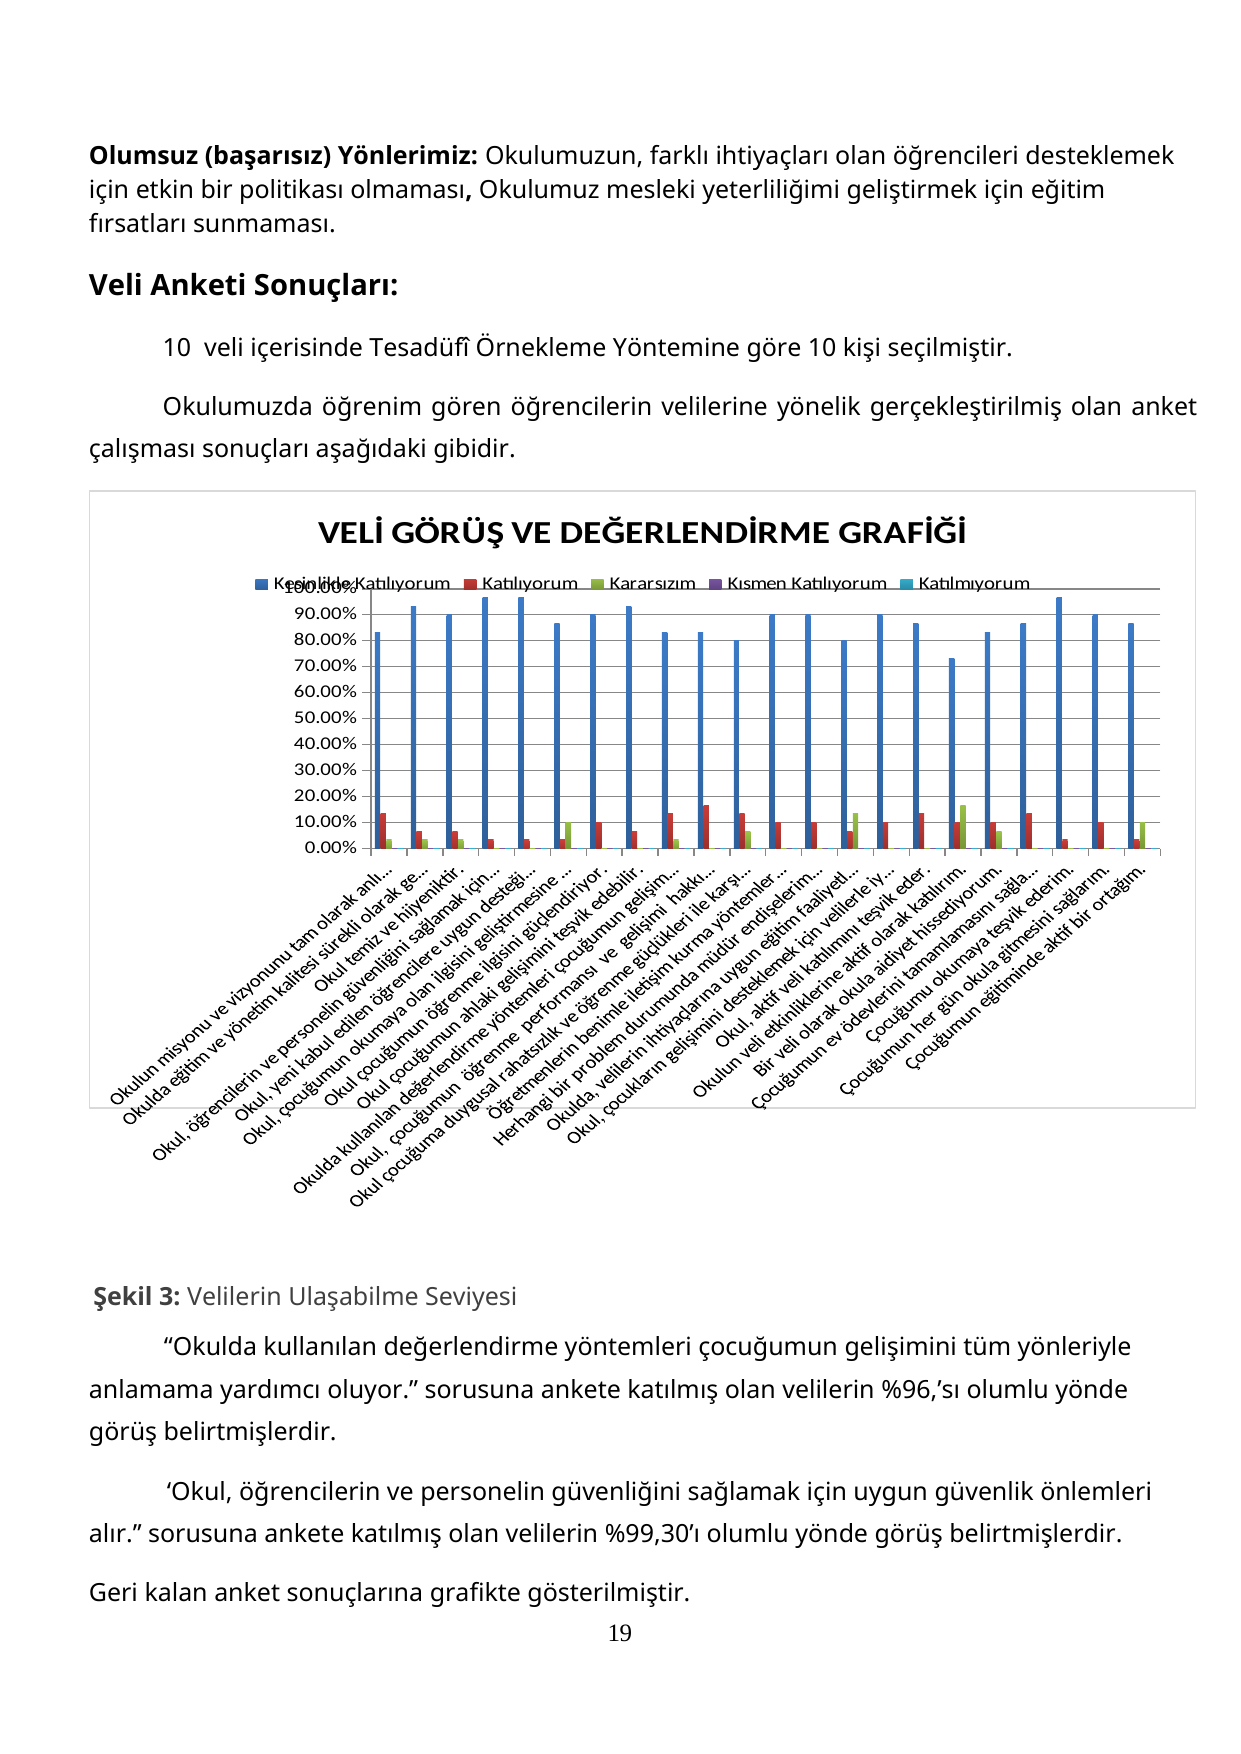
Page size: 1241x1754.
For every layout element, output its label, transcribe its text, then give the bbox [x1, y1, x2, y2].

text 10 veli içerisinde Tesadüfî Örnekleme Yöntemine göre 10 kişi seçilmiştir. [89, 329, 1198, 363]
text Veli Anketi Sonuçları: [89, 265, 1198, 304]
text Şekil 3: Velilerin Ulaşabilme Seviyesi [89, 1278, 1198, 1312]
text ‘Okul, öğrencilerin ve personelin güvenliğini sağlamak için uygun güvenlik önlemleri alır.’’ sorusuna ankete katılmış olan velilerin %99,30’ı olumlu yönde görüş belirtmişlerdir. [89, 1473, 1198, 1550]
text Olumsuz (başarısız) Yönlerimiz: Okulumuzun, farklı ihtiyaçları olan öğrencileri desteklemek için etkin bir politikası olmaması, Okulumuz mesleki yeterliliğimi geliştirmek için eğitim fırsatları sunmaması. [89, 137, 1198, 240]
text Okulumuzda öğrenim gören öğrencilerin velilerine yönelik gerçekleştirilmiş olan anket çalışması sonuçları aşağıdaki gibidir. [89, 388, 1198, 465]
text “Okulda kullanılan değerlendirme yöntemleri çocuğumun gelişimini tüm yönleriyle anlamama yardımcı oluyor.” sorusuna ankete katılmış olan velilerin %96,’sı olumlu yönde görüş belirtmişlerdir. [89, 1329, 1198, 1448]
text Geri kalan anket sonuçlarına grafikte gösterilmiştir. [89, 1575, 1198, 1609]
